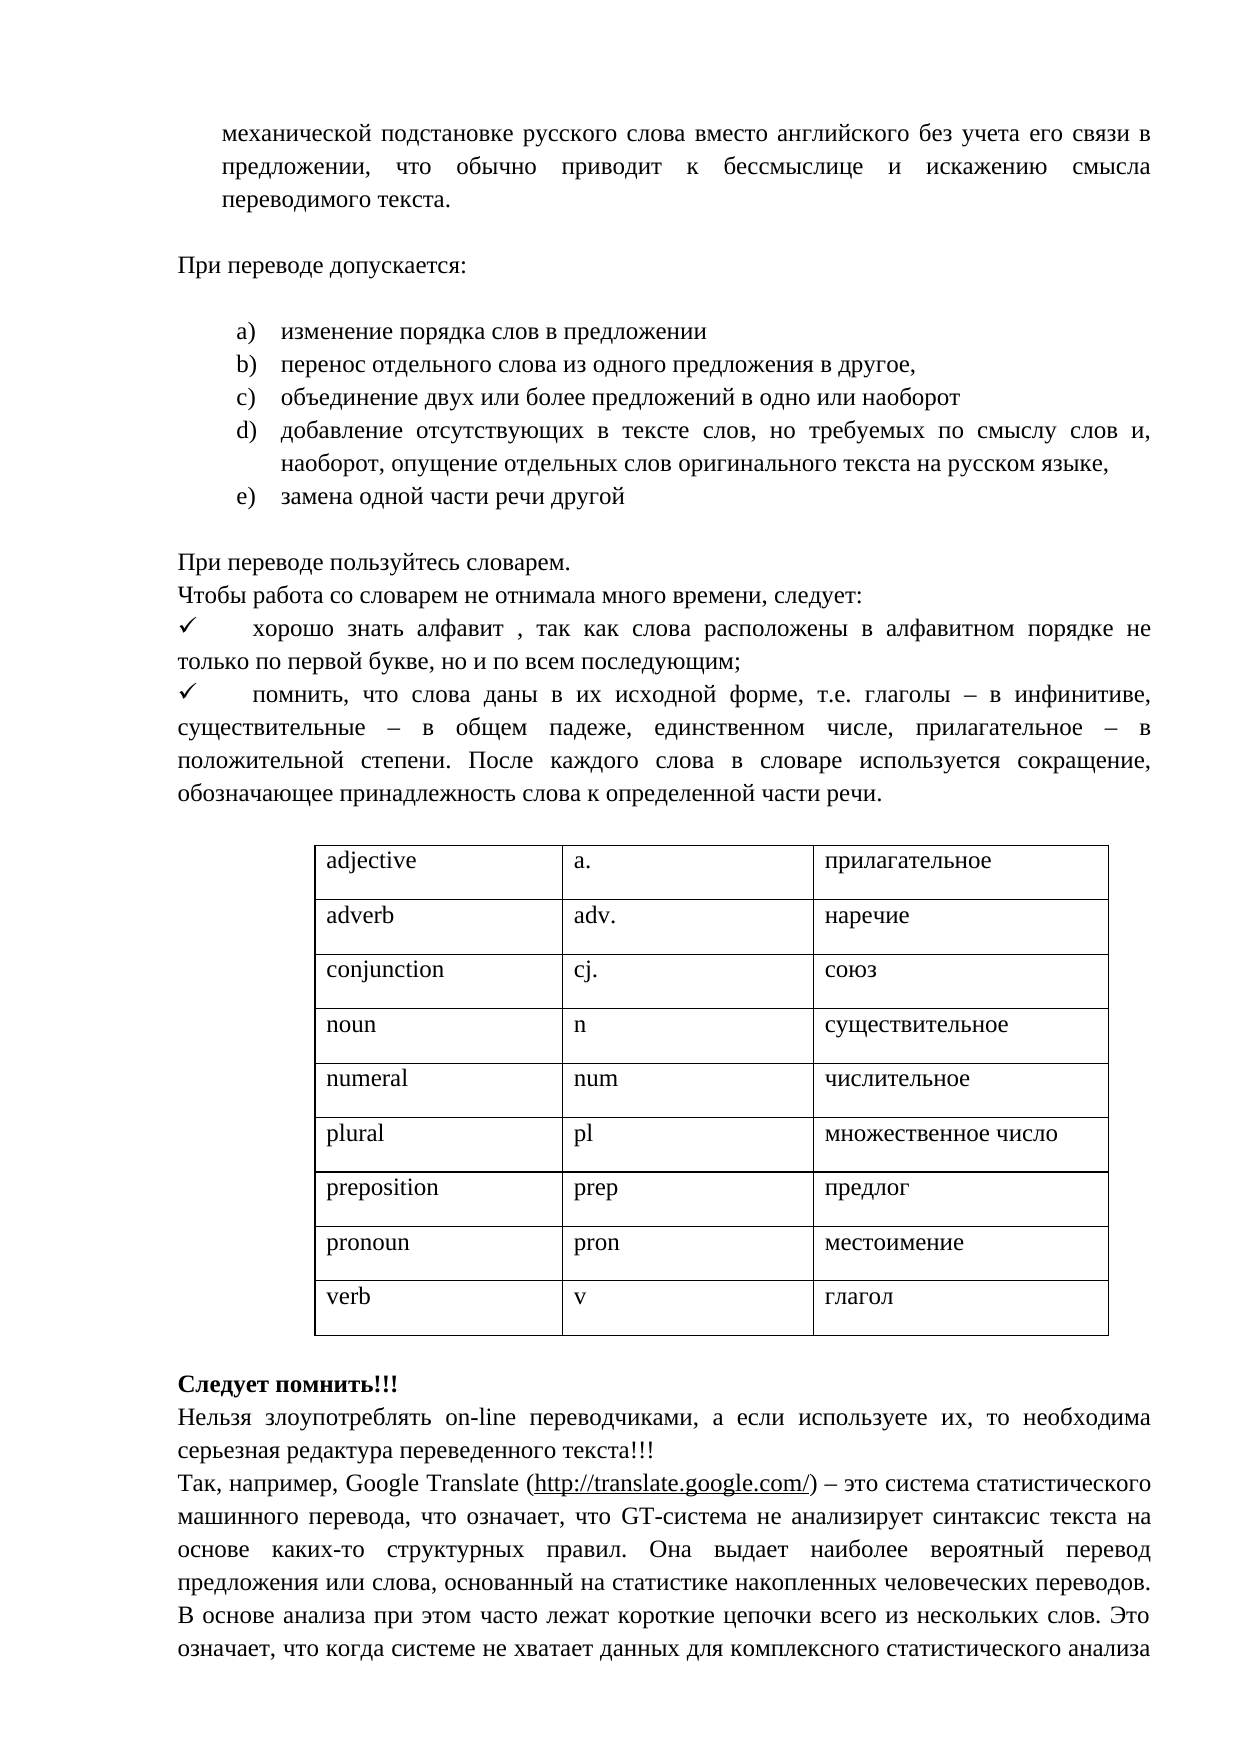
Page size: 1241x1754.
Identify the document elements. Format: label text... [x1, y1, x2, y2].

table_cell pron [563, 1227, 813, 1280]
text При переводе допускается: [177, 250, 1152, 279]
table_cell pronoun [316, 1227, 562, 1280]
list замена одной части речи другой [236, 481, 1152, 510]
table_cell preposition [316, 1173, 562, 1226]
table_cell наречие [814, 900, 1108, 953]
list помнить, что слова даны в их исходной форме, т.е. глаголы – в инфинитиве, существительные – в общем падеже, единственном числе, прилагательное – в положительной степени. После каждого слова в словаре используется сокращение, обозначающее принадлежность слова к определенной части речи. [177, 679, 1152, 807]
table_cell союз [814, 955, 1108, 1008]
table_cell числительное [814, 1064, 1108, 1117]
text Нельзя злоупотреблять on-line переводчиками, а если используете их, то необходима серьезная редактура переведенного текста!!! [177, 1402, 1152, 1464]
table_cell глагол [814, 1281, 1108, 1335]
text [177, 1468, 1152, 1662]
table_cell pl [563, 1118, 813, 1171]
list добавление отсутствующих в тексте слов, но требуемых по смыслу слов и, наоборот, опущение отдельных слов оригинального текста на русском языке, [236, 415, 1152, 477]
table_cell местоимение [814, 1227, 1108, 1280]
table_cell множественное число [814, 1118, 1108, 1171]
list перенос отдельного слова из одного предложения в другое, [236, 349, 1152, 378]
table_cell cj. [563, 955, 813, 1008]
table_cell предлог [814, 1173, 1108, 1226]
table_header прилагательное [814, 846, 1108, 899]
table_cell adverb [316, 900, 562, 953]
table_header a. [563, 846, 813, 899]
table_cell plural [316, 1118, 562, 1171]
list изменение порядка слов в предложении [236, 316, 1152, 345]
table_cell v [563, 1281, 813, 1335]
text Следует помнить!!! [177, 1369, 1152, 1398]
table_cell adv. [563, 900, 813, 953]
list хорошо знать алфавит , так как слова расположены в алфавитном порядке не только по первой букве, но и по всем последующим; [177, 613, 1152, 675]
table_header adjective [316, 846, 562, 899]
table_cell conjunction [316, 955, 562, 1008]
text Чтобы работа со словарем не отнимала много времени, следует: [177, 580, 1152, 609]
table_cell prep [563, 1173, 813, 1226]
table_cell verb [316, 1281, 562, 1335]
table_cell numeral [316, 1064, 562, 1117]
list объединение двух или более предложений в одно или наоборот [236, 382, 1152, 411]
table_cell noun [316, 1009, 562, 1062]
table_cell num [563, 1064, 813, 1117]
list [192, 118, 1152, 213]
table_cell существительное [814, 1009, 1108, 1062]
table_cell n [563, 1009, 813, 1062]
text При переводе пользуйтесь словарем. [177, 547, 1152, 576]
